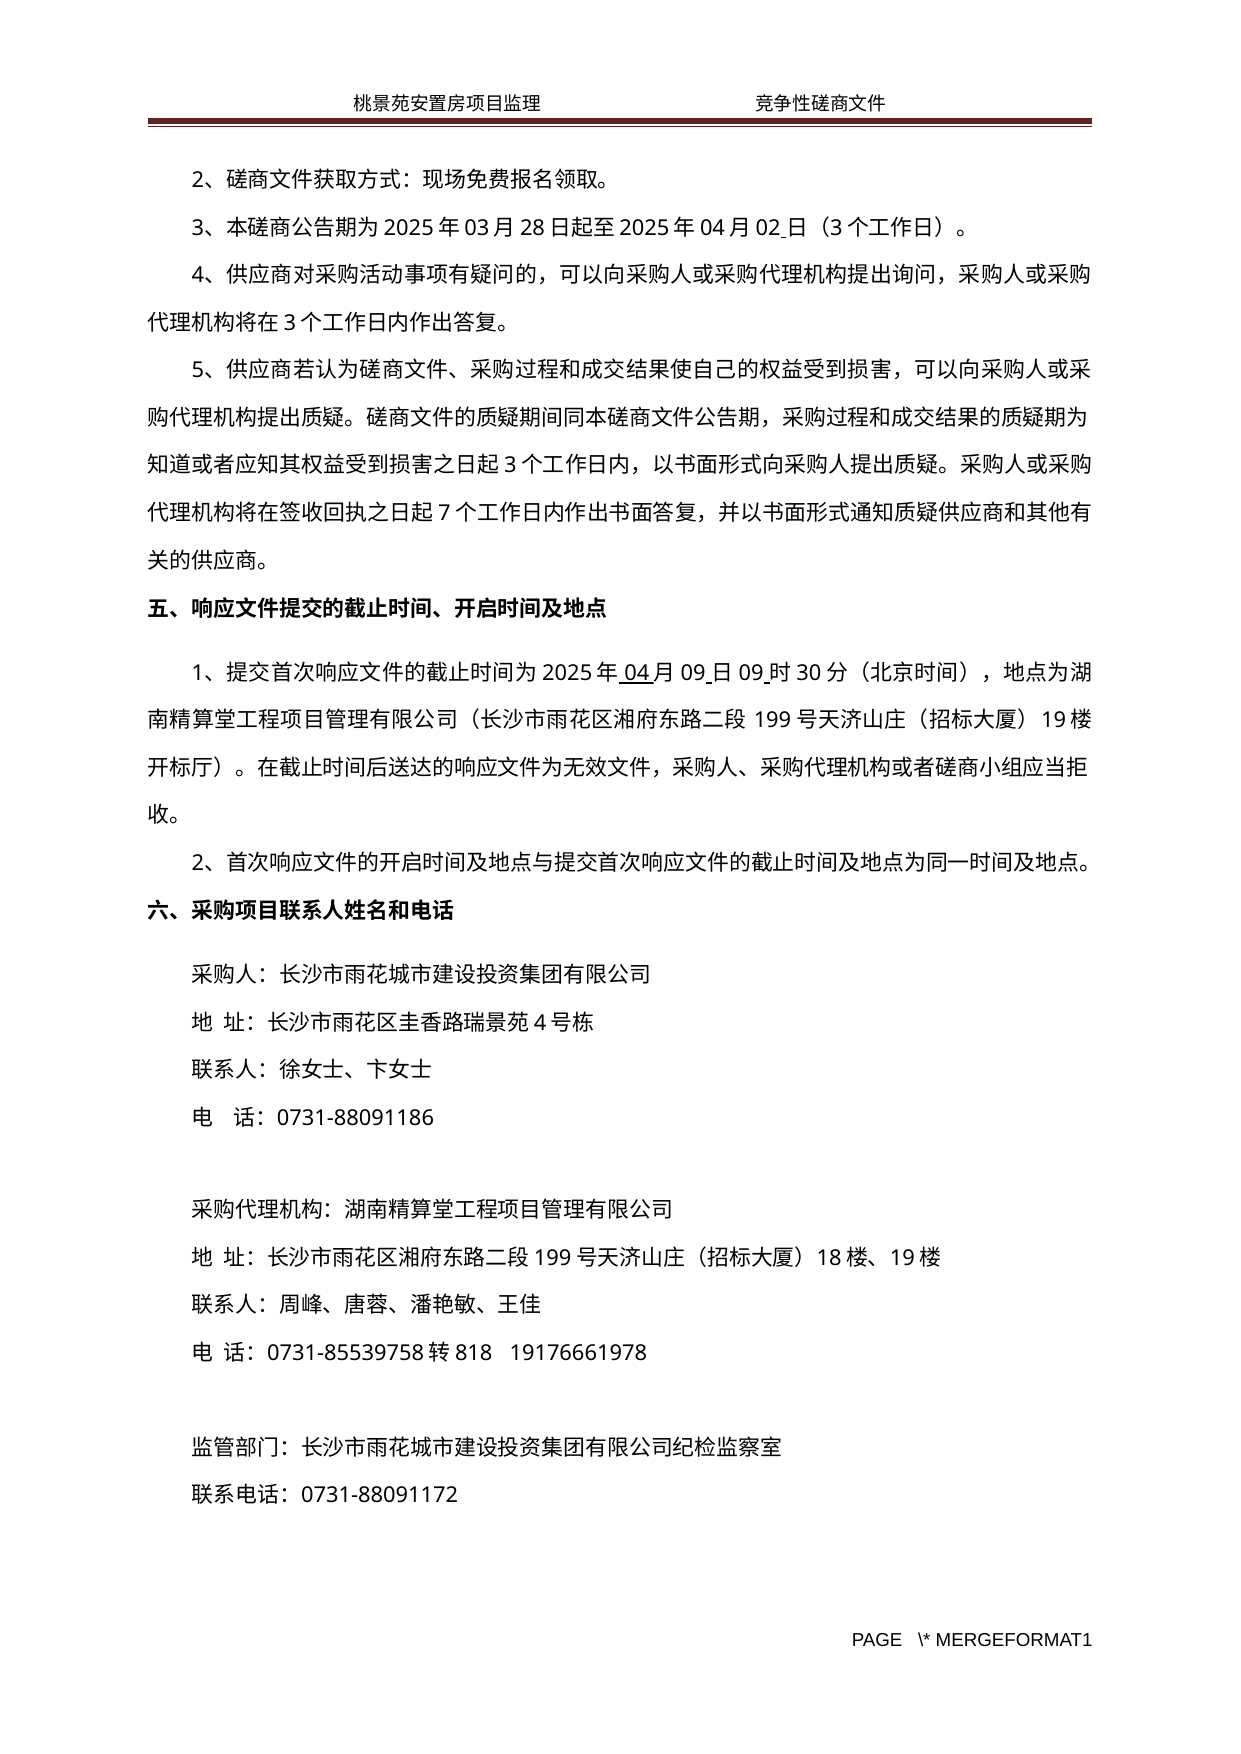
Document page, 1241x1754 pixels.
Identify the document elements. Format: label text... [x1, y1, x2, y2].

text 联系人：徐女士、卞女士 [148, 1052, 1092, 1084]
text 1、提交首次响应文件的截止时间为2025年 04月09 日09 时30分（北京时间），地点为湖南精算堂工程项目管理有限公司（长沙市雨花区湘府东路二段199号天济山庄（招标大厦）19楼开标厅）。在截止时间后送达的响应文件为无效文件，采购人、采购代理机构或者磋商小组应当拒收。 [148, 655, 1092, 829]
text 5、供应商若认为磋商文件、采购过程和成交结果使自己的权益受到损害，可以向采购人或采购代理机构提出质疑。磋商文件的质疑期间同本磋商文件公告期，采购过程和成交结果的质疑期为知道或者应知其权益受到损害之日起3个工作日内，以书面形式向采购人提出质疑。采购人或采购代理机构将在签收回执之日起7个工作日内作出书面答复，并以书面形式通知质疑供应商和其他有关的供应商。 [148, 352, 1092, 574]
text 联系电话：0731-88091172 [148, 1477, 1092, 1509]
text 地 址：长沙市雨花区圭香路瑞景苑4号栋 [148, 1005, 1092, 1036]
text 采购代理机构：湖南精算堂工程项目管理有限公司 [148, 1192, 1092, 1224]
text 电 话：0731-88091186 [148, 1100, 1092, 1132]
text 地 址：长沙市雨花区湘府东路二段199号天济山庄（招标大厦）18楼、19楼 [148, 1239, 1092, 1271]
text 电 话：0731-85539758转818 19176661978 [148, 1335, 1092, 1366]
text 联系人：周峰、唐蓉、潘艳敏、王佳 [148, 1287, 1092, 1319]
text 3、本磋商公告期为2025年03月28日起至2025年04月02 日（3个工作日）。 [148, 209, 1092, 241]
text 采购人：长沙市雨花城市建设投资集团有限公司 [148, 957, 1092, 989]
text 监管部门：长沙市雨花城市建设投资集团有限公司纪检监察室 [148, 1430, 1092, 1461]
text 4、供应商对采购活动事项有疑问的，可以向采购人或采购代理机构提出询问，采购人或采购代理机构将在3个工作日内作出答复。 [148, 257, 1092, 337]
text 五、响应文件提交的截止时间、开启时间及地点 [148, 590, 1092, 623]
text 2、首次响应文件的开启时间及地点与提交首次响应文件的截止时间及地点为同一时间及地点。 [148, 845, 1092, 877]
text 六、采购项目联系人姓名和电话 [148, 893, 1092, 925]
text 2、磋商文件获取方式：现场免费报名领取。 [148, 162, 1092, 194]
